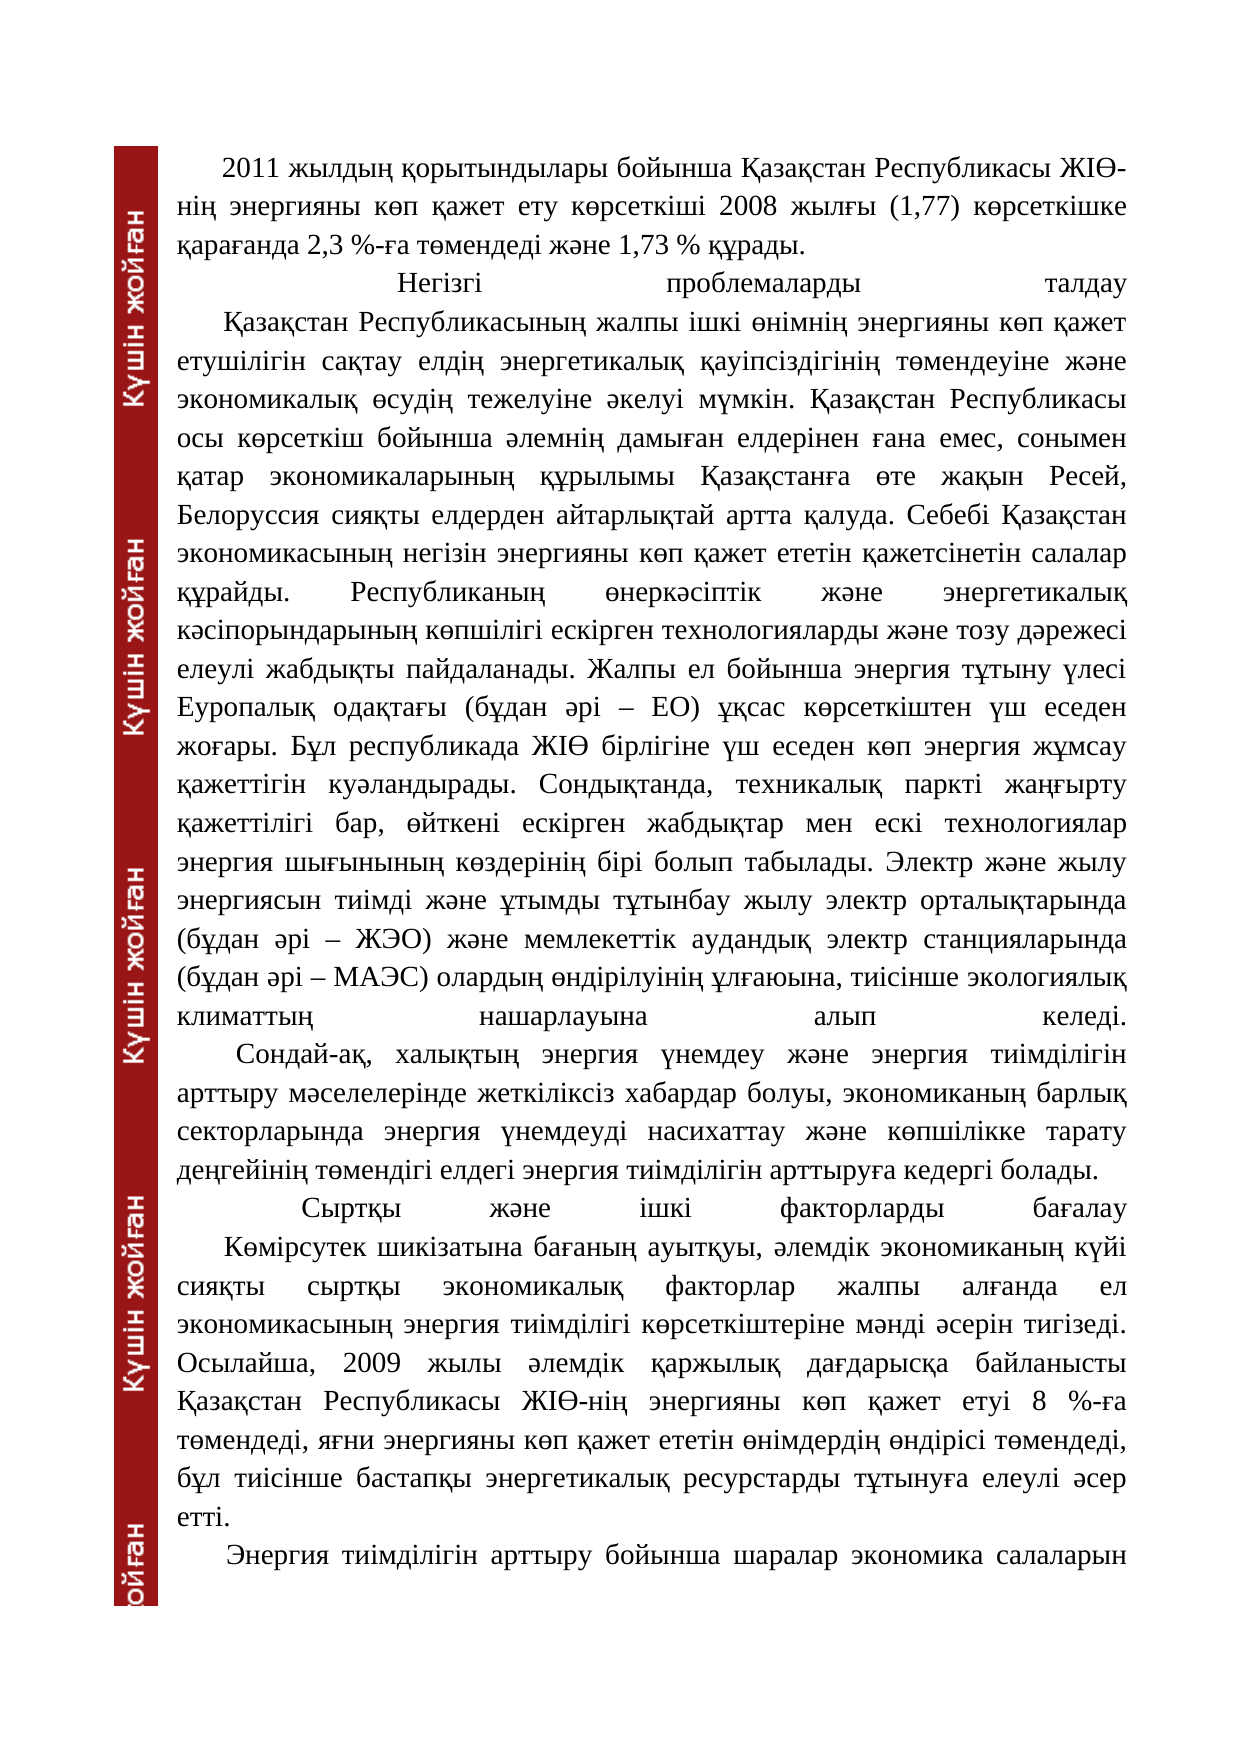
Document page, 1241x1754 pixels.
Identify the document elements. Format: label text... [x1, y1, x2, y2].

picture [114, 261, 158, 266]
text Негізгі проблемаларды талдау Қазақстан Республикасының жалпы ішкі өнімнің энергияны көп қажет етушілігін сақтау елдің энергетикалық қауіпсіздігінің төмендеуіне және экономикалық өсудің тежелуіне әкелуі мүмкін. Қазақстан Республикасы осы көрсеткіш бойынша әлемнің дамыған елдерінен ғана емес, сонымен қатар экономикаларының құрылымы Қазақстанға өте жақын Ресей, Белоруссия сияқты елдерден айтарлықтай артта қалуда. Себебі Қазақстан экономикасының негізін энергияны көп қажет ететін қажетсінетін салалар құрайды. Республиканың өнеркәсіптік және энергетикалық кәсіпорындарының көпшілігі ескірген технологияларды және тозу дәрежесі елеулі жабдықты пайдаланады. Жалпы ел бойынша энергия тұтыну үлесі Еуропалық одақтағы (бұдан әрі – ЕО) ұқсас көрсеткіштен үш еседен жоғары. Бұл республикада ЖІӨ бірлігіне үш еседен көп энергия жұмсау қажеттігін куәландырады. Сондықтанда, техникалық паркті жаңғырту қажеттілігі бар, өйткені ескірген жабдықтар мен ескі технологиялар энергия шығынының көздерінің бірі болып табылады. Электр және жылу энергиясын тиімді және ұтымды тұтынбау жылу электр орталықтарында (бұдан әрі – ЖЭО) және мемлекеттік аудандық электр станцияларында (бұдан әрі – МАЭС) олардың өндірілуінің ұлғаюына, тиісінше экологиялық климаттың нашарлауына алып келеді. Сондай-ақ, халықтың энергия үнемдеу және энергия тиімділігін арттыру мәселелерінде жеткіліксіз хабардар болуы, экономиканың барлық секторларында энергия үнемдеуді насихаттау және көпшілікке тарату деңгейінің төмендігі елдегі энергия тиімділігін арттыруға кедергі болады. [112, 266, 1128, 1186]
picture [114, 146, 158, 150]
picture [114, 1571, 158, 1606]
picture [114, 1186, 158, 1191]
